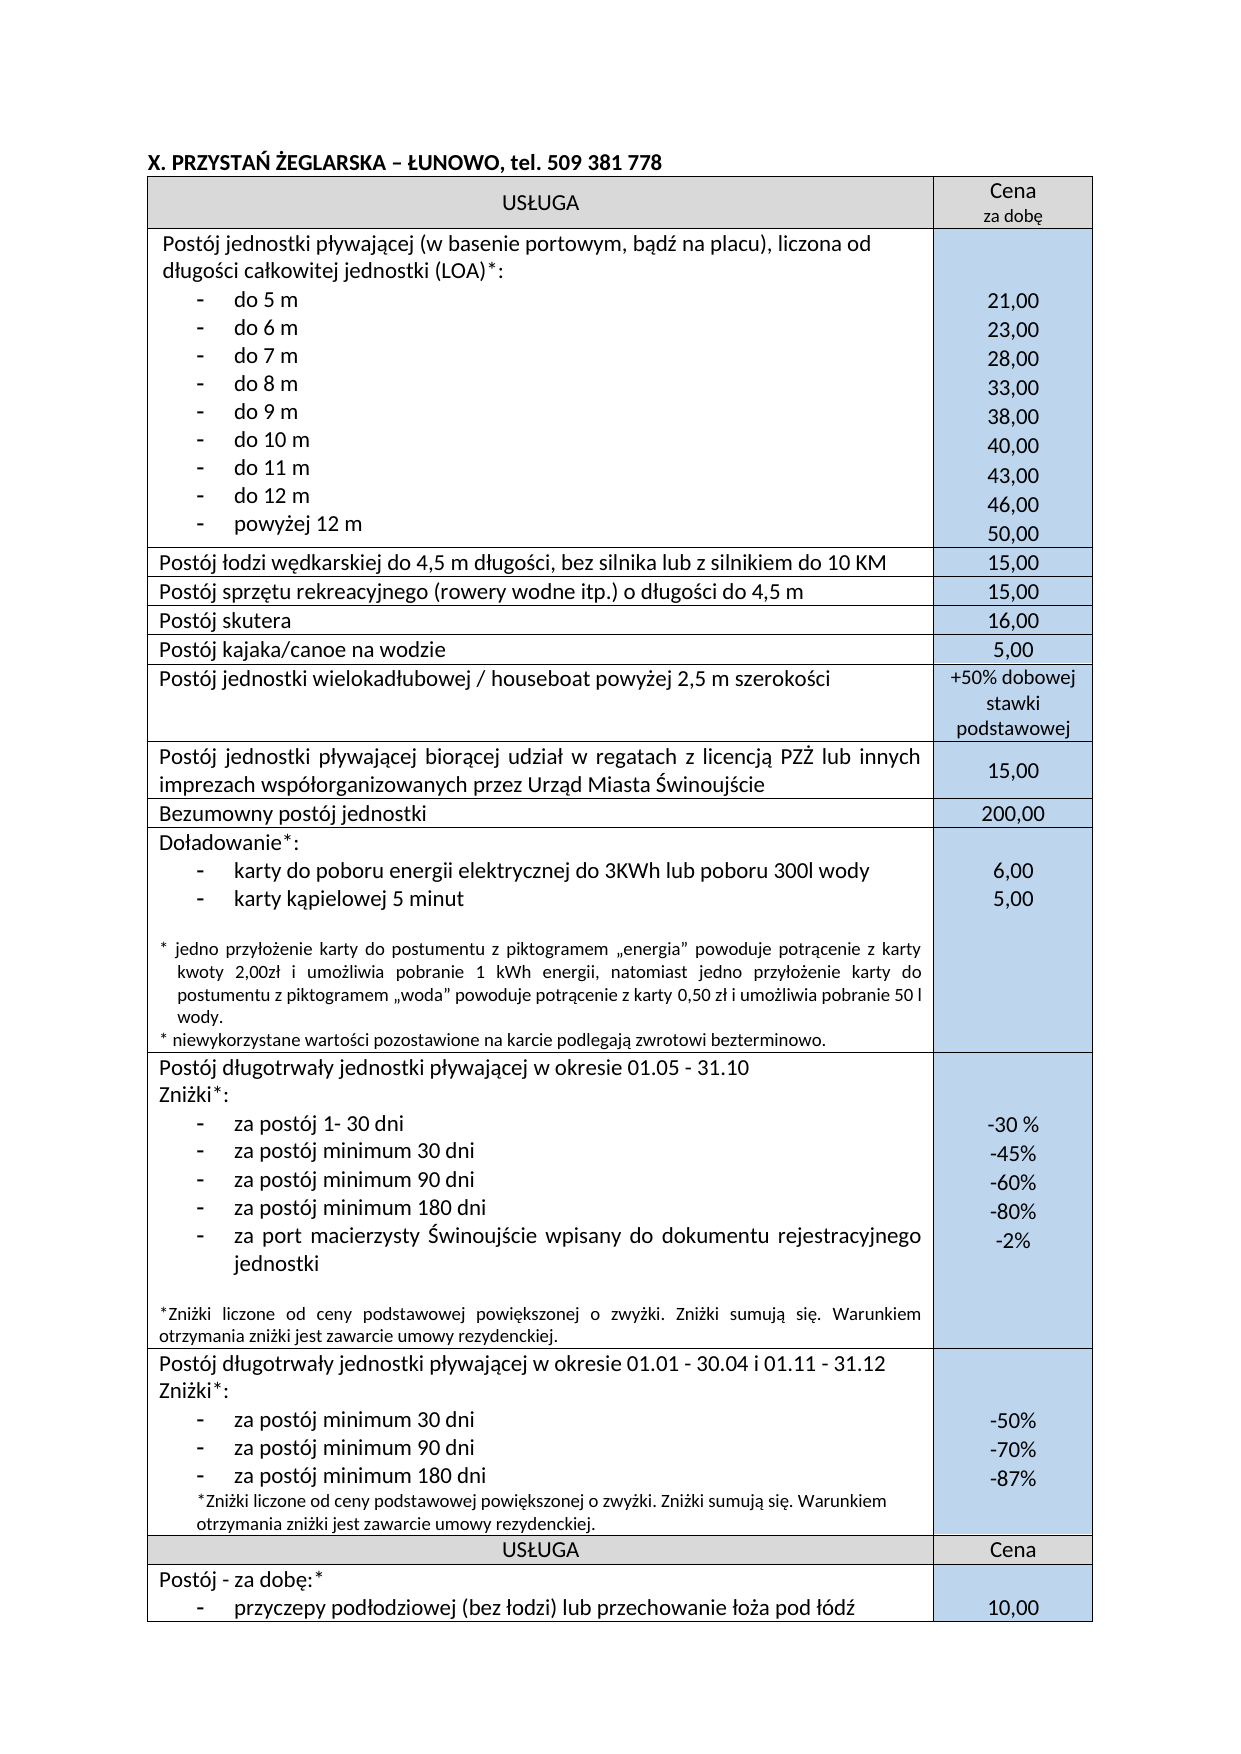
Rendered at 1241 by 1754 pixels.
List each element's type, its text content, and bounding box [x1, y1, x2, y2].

table_cell 15,00 [934, 577, 1092, 605]
table_header USŁUGA [148, 177, 933, 228]
table_cell Postój długotrwały jednostki pływającej w okresie 01.01 - 30.04 i 01.11 - 31.12 Zniżki*: za postój minimum 30 dni za postój minimum 90 dni za postój minimum 180 dni *Zniżki liczone od ceny podstawowej powiększonej o zwyżki. Zniżki sumują się. Warunkiem otrzymania zniżki jest zawarcie umowy rezydenckiej. [148, 1349, 933, 1534]
table_cell 10,00 8,00 [934, 1565, 1092, 1621]
table_cell 6,00 5,00 [934, 828, 1092, 1052]
table_cell Postój łodzi wędkarskiej do 4,5 m długości, bez silnika lub z silnikiem do 10 KM [148, 548, 933, 576]
table_cell 15,00 [934, 742, 1092, 798]
table_cell Postój sprzętu rekreacyjnego (rowery wodne itp.) o długości do 4,5 m [148, 577, 933, 605]
table_cell -50% -70% -87% [934, 1349, 1092, 1534]
table_cell 200,00 [934, 799, 1092, 827]
table_header Cena za dobę [934, 177, 1092, 228]
table_cell Doładowanie*: karty do poboru energii elektrycznej do 3KWh lub poboru 300l wody karty kąpielowej 5 minut * jedno przyłożenie karty do postumentu z piktogramem „energia” powoduje potrącenie z karty kwoty 2,00zł i umożliwia pobranie 1 kWh energii, natomiast jedno przyłożenie karty do postumentu z piktogramem „woda” powoduje potrącenie z karty 0,50 zł i umożliwia pobranie 50 l wody. * niewykorzystane wartości pozostawione na karcie podlegają zwrotowi bezterminowo. [148, 828, 933, 1052]
table_cell 5,00 [934, 635, 1092, 663]
table_cell Cena [934, 1536, 1092, 1564]
table_cell 15,00 [934, 548, 1092, 576]
table_cell +50% dobowej stawki podstawowej [934, 665, 1092, 741]
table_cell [148, 1565, 933, 1621]
table_cell Postój długotrwały jednostki pływającej w okresie 01.05 - 31.10 Zniżki*: za postój 1- 30 dni za postój minimum 30 dni za postój minimum 90 dni za postój minimum 180 dni za port macierzysty Świnoujście wpisany do dokumentu rejestracyjnego jednostki *Zniżki liczone od ceny podstawowej powiększonej o zwyżki. Zniżki sumują się. Warunkiem otrzymania zniżki jest zawarcie umowy rezydenckiej. [148, 1053, 933, 1348]
table_cell -30 % -45% -60% -80% -2% [934, 1053, 1092, 1348]
table_cell Bezumowny postój jednostki [148, 799, 933, 827]
text X. PRZYSTAŃ ŻEGLARSKA – ŁUNOWO, tel. 509 381 778 [148, 148, 1093, 176]
table_cell Postój jednostki wielokadłubowej / houseboat powyżej 2,5 m szerokości [148, 665, 933, 741]
table_cell 16,00 [934, 606, 1092, 634]
table_cell 21,00 23,00 28,00 33,00 38,00 40,00 43,00 46,00 50,00 [934, 229, 1092, 547]
table_cell Postój jednostki pływającej biorącej udział w regatach z licencją PZŻ lub innych imprezach współorganizowanych przez Urząd Miasta Świnoujście [148, 742, 933, 798]
table_cell Postój kajaka/canoe na wodzie [148, 635, 933, 663]
table_cell Postój jednostki pływającej (w basenie portowym, bądź na placu), liczona od długości całkowitej jednostki (LOA)*: do 5 m do 6 m do 7 m do 8 m do 9 m do 10 m do 11 m do 12 m powyżej 12 m [148, 229, 933, 547]
table_cell USŁUGA [148, 1536, 933, 1564]
table_cell Postój skutera [148, 606, 933, 634]
